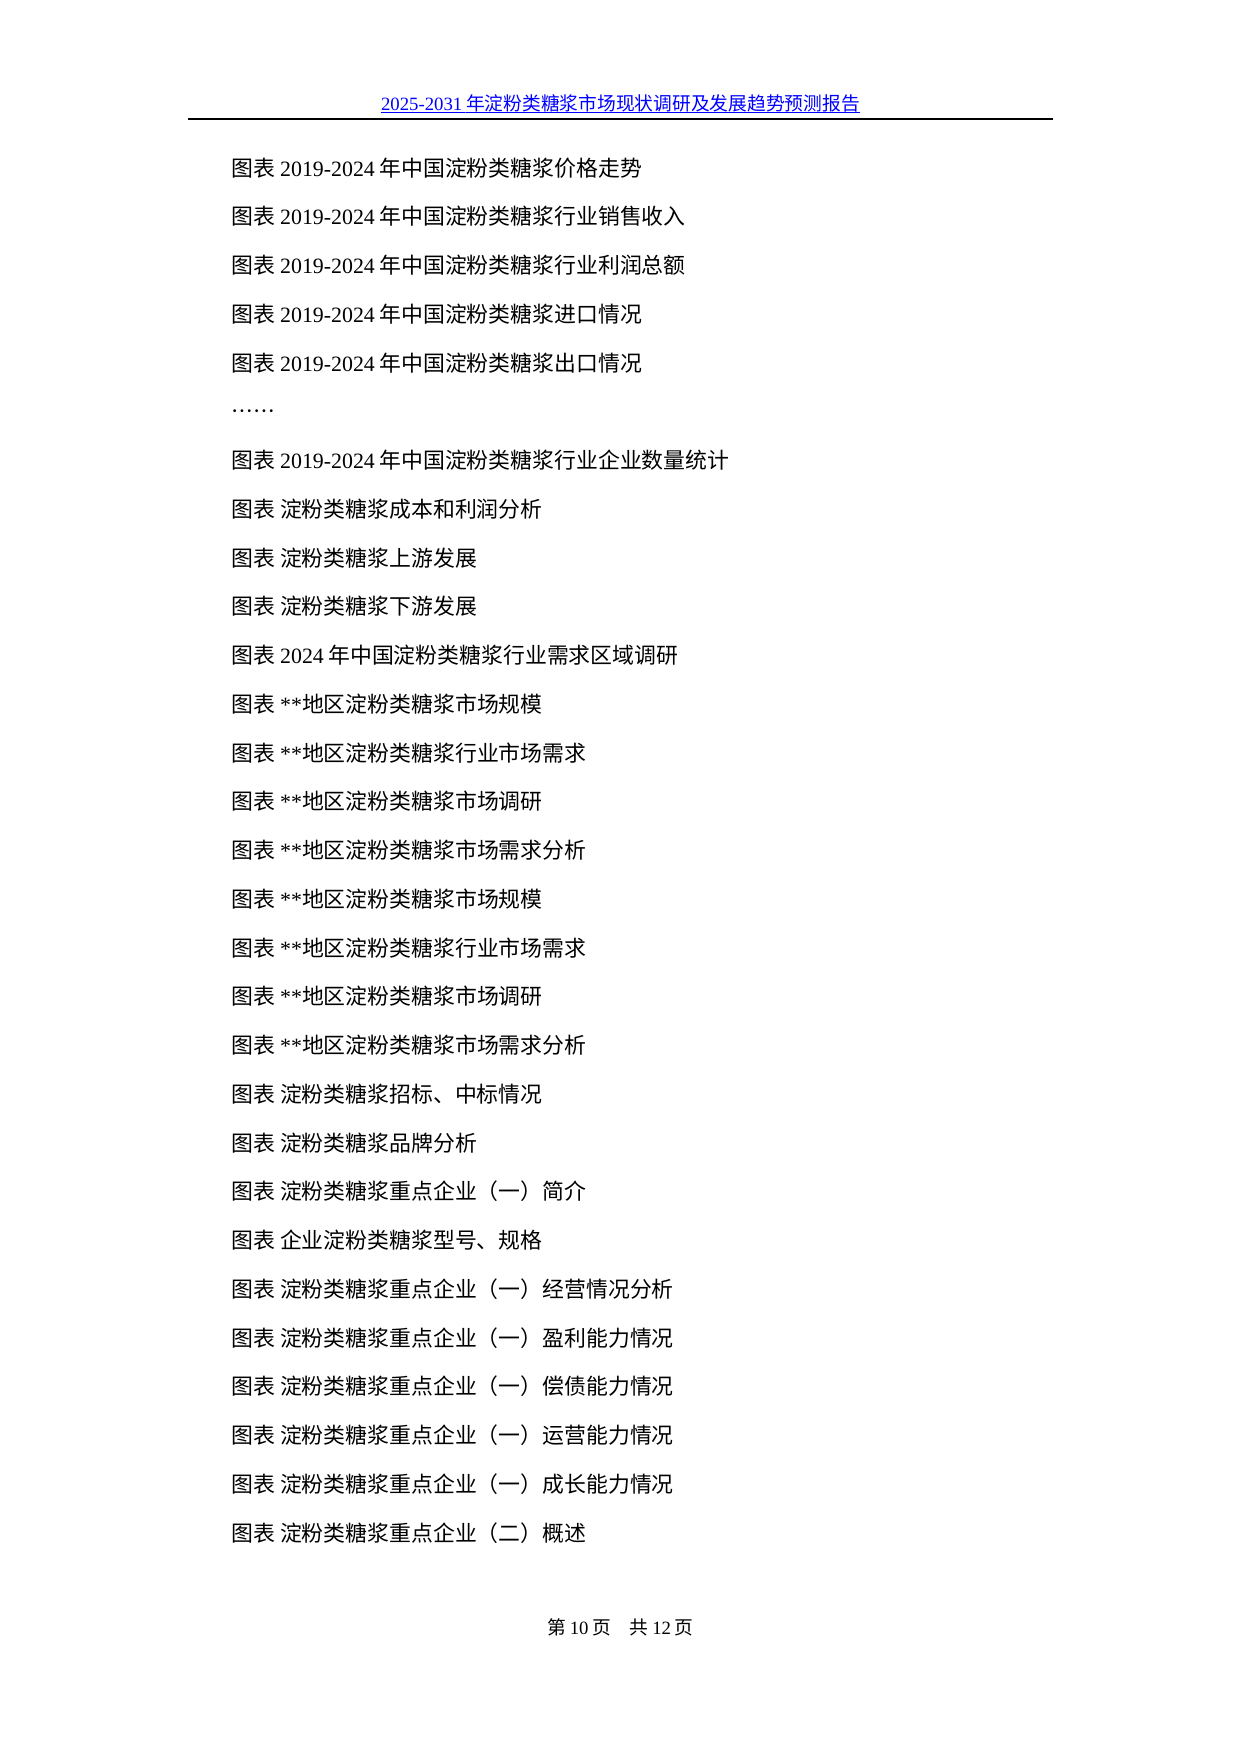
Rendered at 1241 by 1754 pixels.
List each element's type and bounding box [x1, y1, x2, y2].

text [187, 150, 1053, 1548]
